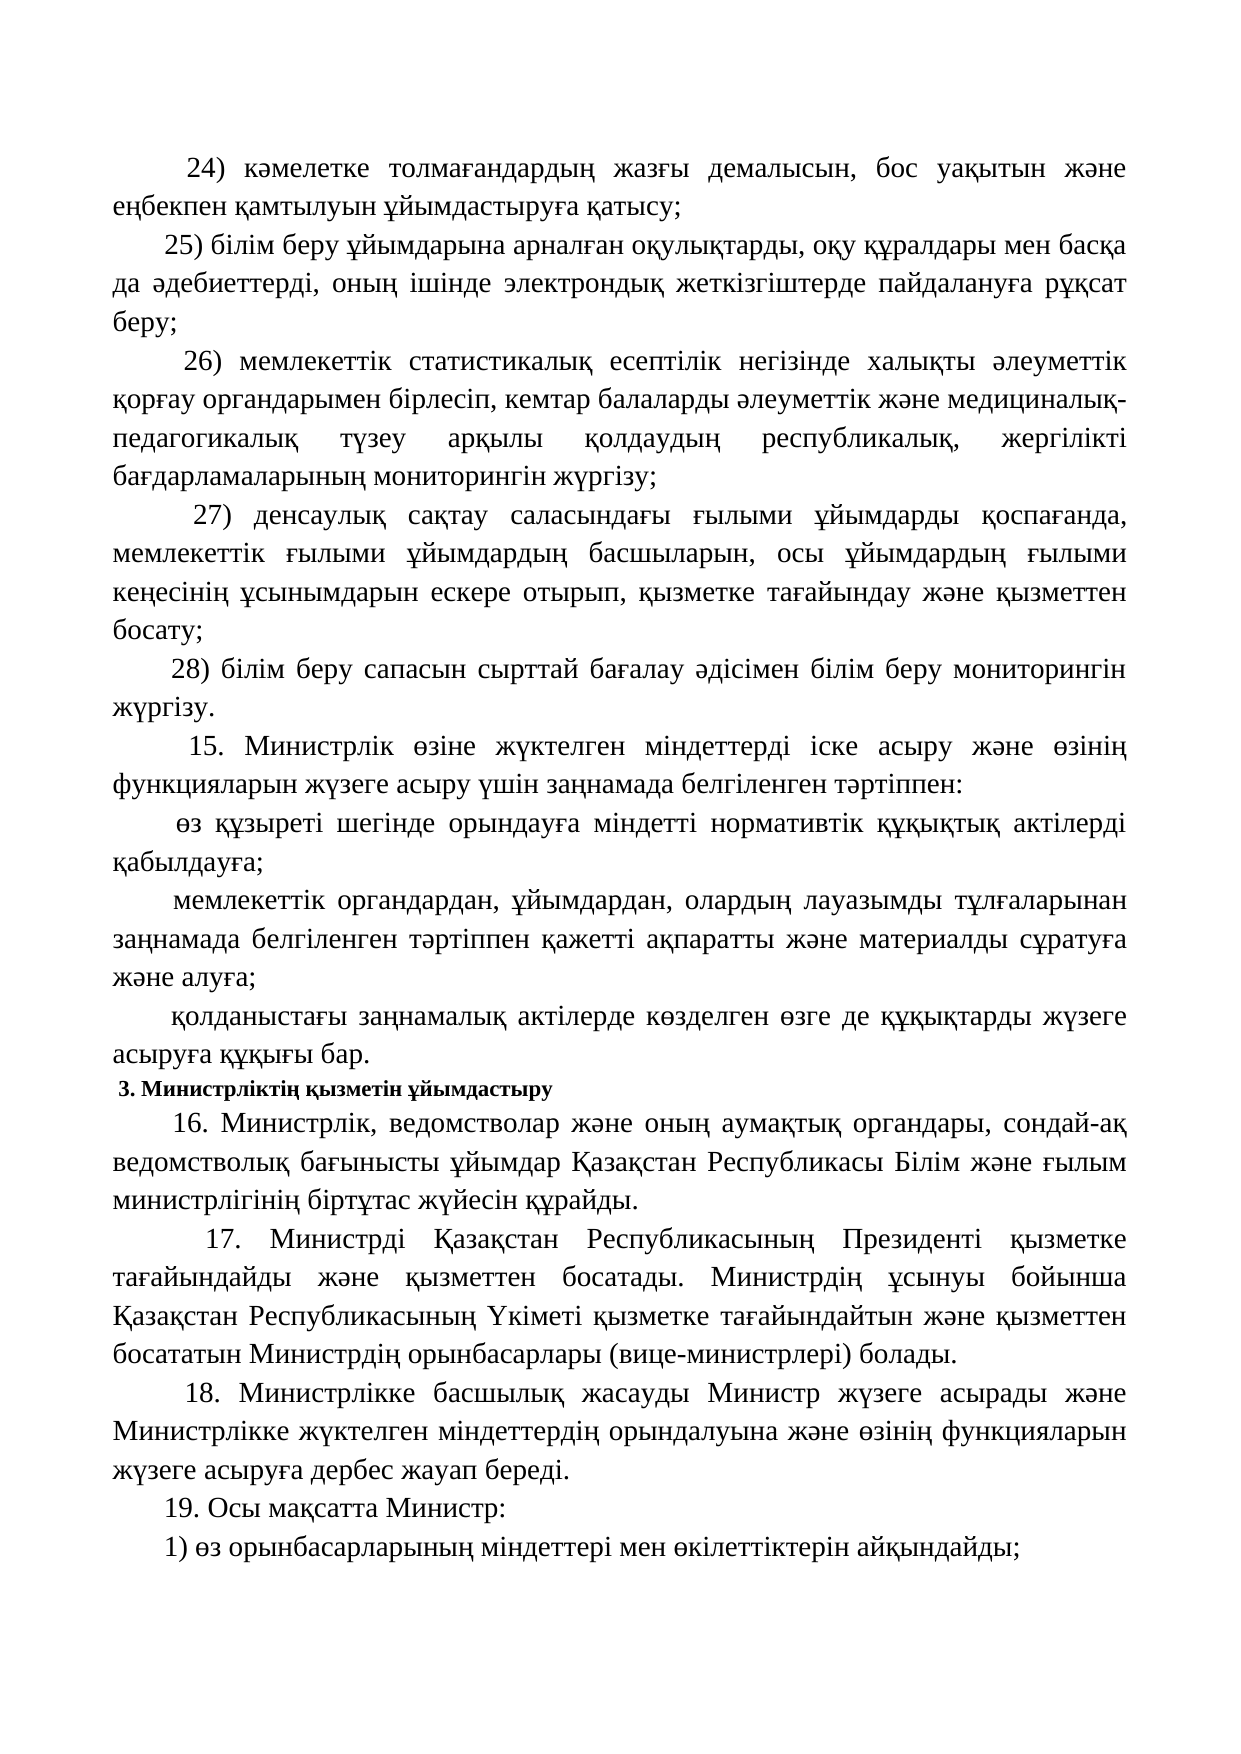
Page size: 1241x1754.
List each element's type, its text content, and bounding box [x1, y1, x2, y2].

text 28) білім беру сапасын сырттай бағалау әдісімен білім беру мониторингін жүргізу. [112, 651, 1128, 723]
text 25) білім беру ұйымдарына арналған оқулықтарды, оқу құралдары мен басқа да әдебиеттерді, оның ішінде электрондық жеткізгіштерде пайдалануға рұқсат беру; [112, 227, 1128, 338]
text қолданыстағы заңнамалық актілерде көзделген өзге де құқықтарды жүзеге асыруға құқығы бар. [112, 998, 1128, 1070]
text 26) мемлекеттік статистикалық есептілік негізінде халықты әлеуметтік қорғау органдарымен бірлесіп, кемтар балаларды әлеуметтік және медициналық-педагогикалық түзеу арқылы қолдаудың республикалық, жергілікті бағдарламаларының мониторингін жүргізу; [112, 343, 1128, 492]
text 16. Министрлік, ведомстволар және оның аумақтық органдары, сондай-ақ ведомстволық бағынысты ұйымдар Қазақстан Республикасы Білім және ғылым министрлігінің біртұтас жүйесін құрайды. [112, 1105, 1128, 1216]
text 18. Министрлікке басшылық жасауды Министр жүзеге асырады және Министрлікке жүктелген міндеттердің орындалуына және өзінің функцияларын жүзеге асыруға дербес жауап береді. [112, 1375, 1128, 1486]
text 3. Министрліктің қызметін ұйымдастыру [112, 1075, 1128, 1101]
text мемлекеттік органдардан, ұйымдардан, олардың лауазымды тұлғаларынан заңнамада белгіленген тәртіппен қажетті ақпаратты және материалды сұратуға және алуға; [112, 882, 1128, 993]
text 1) өз орынбасарларының міндеттері мен өкілеттіктерін айқындайды; [112, 1529, 1128, 1563]
text 17. Министрді Қазақстан Республикасының Президенті қызметке тағайындайды және қызметтен босатады. Министрдің ұсынуы бойынша Қазақстан Республикасының Үкіметі қызметке тағайындайтын және қызметтен босататын Министрдің орынбасарлары (вице-министрлері) болады. [112, 1221, 1128, 1370]
text 24) кәмелетке толмағандардың жазғы демалысын, бос уақытын және еңбекпен қамтылуын ұйымдастыруға қатысу; [112, 150, 1128, 222]
text 19. Осы мақсатта Министр: [112, 1491, 1128, 1524]
text өз құзыреті шегінде орындауға міндетті нормативтік құқықтық актілерді қабылдауға; [112, 805, 1128, 877]
text 27) денсаулық сақтау саласындағы ғылыми ұйымдарды қоспағанда, мемлекеттік ғылыми ұйымдардың басшыларын, осы ұйымдардың ғылыми кеңесінің ұсынымдарын ескере отырып, қызметке тағайындау және қызметтен босату; [112, 497, 1128, 646]
text 15. Министрлік өзіне жүктелген міндеттерді іске асыру және өзінің функцияларын жүзеге асыру үшін заңнамада белгіленген тәртіппен: [112, 728, 1128, 800]
